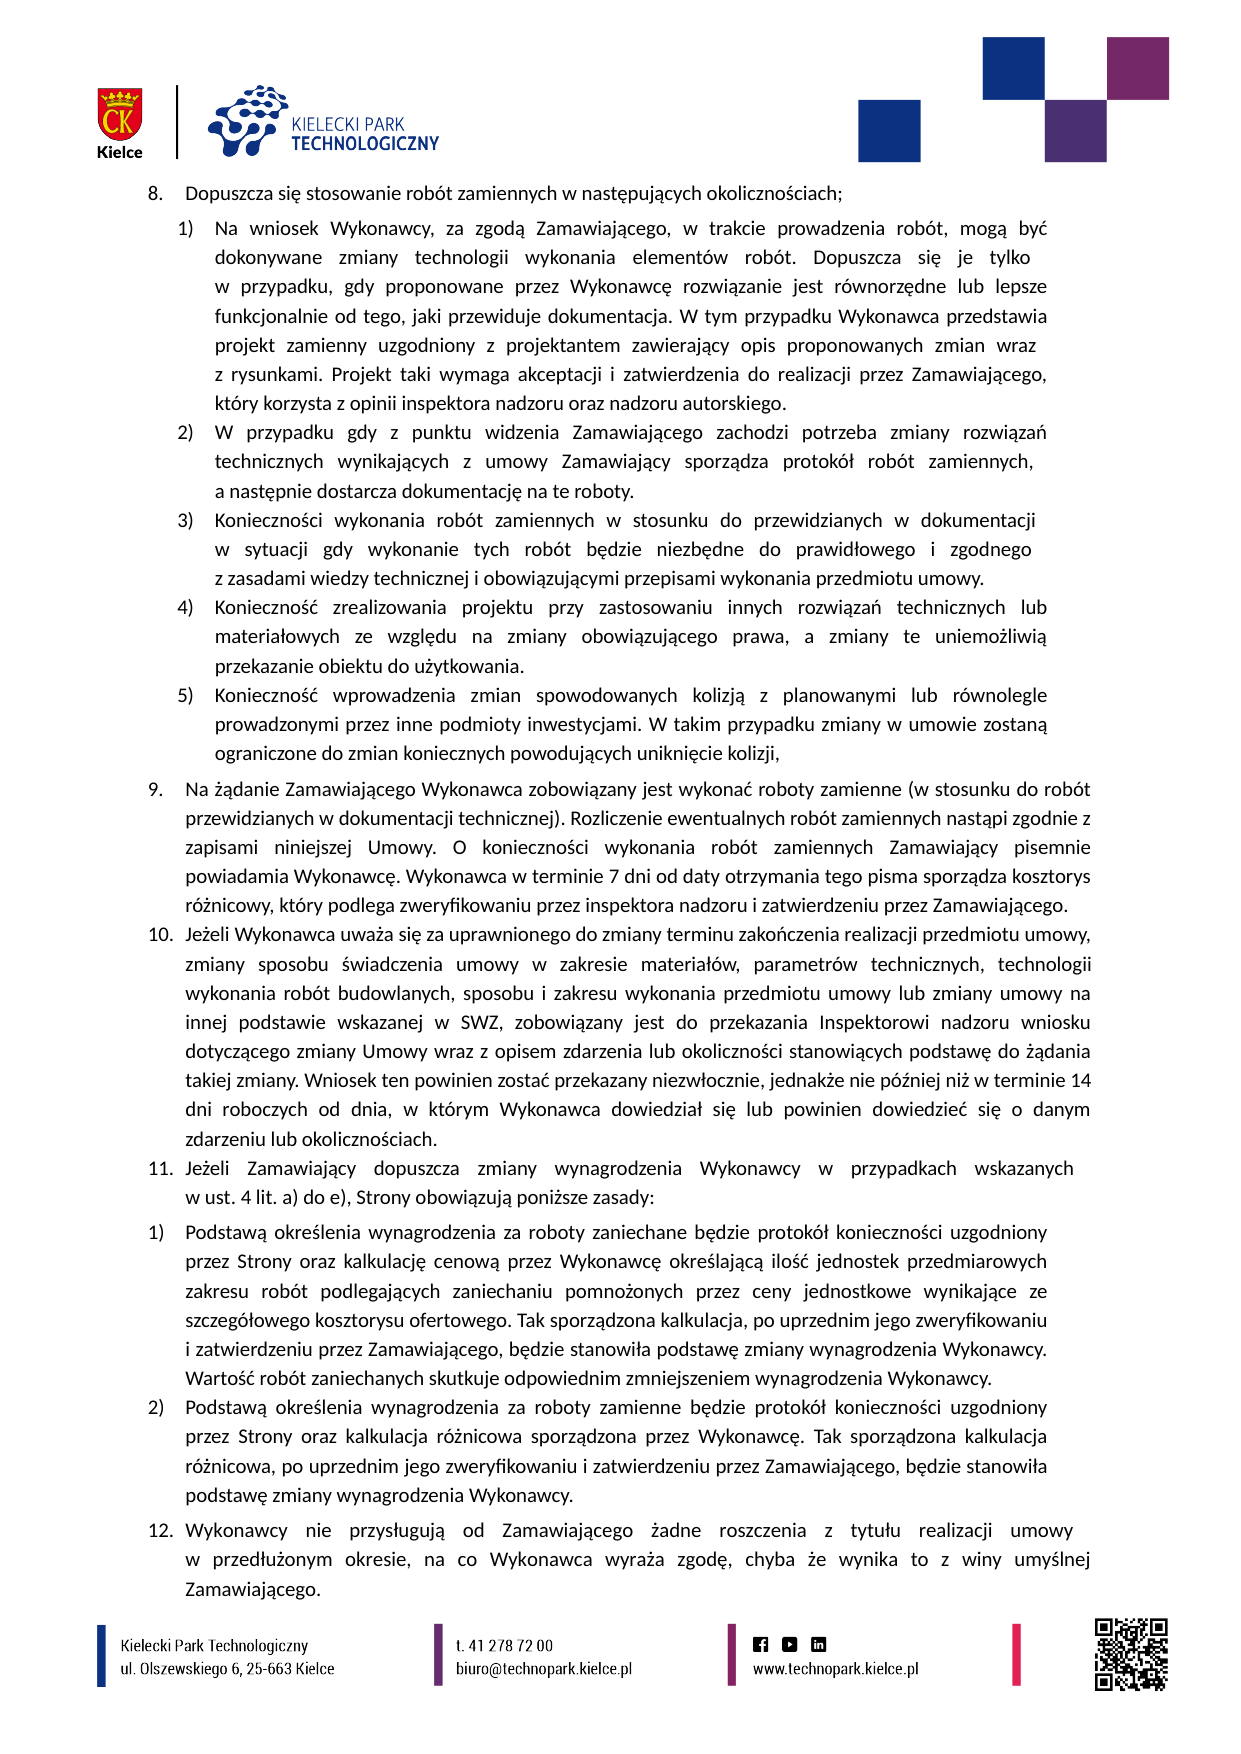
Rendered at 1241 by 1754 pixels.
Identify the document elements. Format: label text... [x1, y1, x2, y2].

picture [87, 28, 1175, 166]
list Dopuszcza się stosowanie robót zamiennych w następujących okolicznościach; [148, 160, 1093, 206]
list Jeżeli Wykonawca uważa się za uprawnionego do zmiany terminu zakończenia realizacji przedmiotu umowy, zmiany sposobu świadczenia umowy w zakresie materiałów, parametrów technicznych, technologii wykonania robót budowlanych, sposobu i zakresu wykonania przedmiotu umowy lub zmiany umowy na innej podstawie wskazanej w SWZ, zobowiązany jest do przekazania Inspektorowi nadzoru wniosku dotyczącego zmiany Umowy wraz z opisem zdarzenia lub okoliczności stanowiących podstawę do żądania takiej zmiany. Wniosek ten powinien zostać przekazany niezwłocznie, jednakże nie później niż w terminie 14 dni roboczych od dnia, w którym Wykonawca dowiedział się lub powinien dowiedzieć się o danym zdarzeniu lub okolicznościach. [148, 918, 1093, 1152]
list Na wniosek Wykonawcy, za zgodą Zamawiającego, w trakcie prowadzenia robót, mogą być dokonywane zmiany technologii wykonania elementów robót. Dopuszcza się je tylko w przypadku, gdy proponowane przez Wykonawcę rozwiązanie jest równorzędne lub lepsze funkcjonalnie od tego, jaki przewiduje dokumentacja. W tym przypadku Wykonawca przedstawia projekt zamienny uzgodniony z projektantem zawierający opis proponowanych zmian wraz z rysunkami. Projekt taki wymaga akceptacji i zatwierdzenia do realizacji przez Zamawiającego, który korzysta z opinii inspektora nadzoru oraz nadzoru autorskiego. [177, 212, 1049, 416]
list Konieczność wprowadzenia zmian spowodowanych kolizją z planowanymi lub równolegle prowadzonymi przez inne podmioty inwestycjami. W takim przypadku zmiany w umowie zostaną ograniczone do zmian koniecznych powodujących uniknięcie kolizji, [177, 679, 1049, 766]
picture [88, 1611, 1174, 1697]
list W przypadku gdy z punktu widzenia Zamawiającego zachodzi potrzeba zmiany rozwiązań technicznych wynikających z umowy Zamawiający sporządza protokół robót zamiennych, a następnie dostarcza dokumentację na te roboty. [177, 416, 1049, 504]
list Konieczność zrealizowania projektu przy zastosowaniu innych rozwiązań technicznych lub materiałowych ze względu na zmiany obowiązującego prawa, a zmiany te uniemożliwią przekazanie obiektu do użytkowania. [177, 591, 1049, 679]
list Podstawą określenia wynagrodzenia za roboty zamienne będzie protokół konieczności uzgodniony przez Strony oraz kalkulacja różnicowa sporządzona przez Wykonawcę. Tak sporządzona kalkulacja różnicowa, po uprzednim jego zweryfikowaniu i zatwierdzeniu przez Zamawiającego, będzie stanowiła podstawę zmiany wynagrodzenia Wykonawcy. [148, 1391, 1049, 1508]
list Na żądanie Zamawiającego Wykonawca zobowiązany jest wykonać roboty zamienne (w stosunku do robót przewidzianych w dokumentacji technicznej). Rozliczenie ewentualnych robót zamiennych nastąpi zgodnie z zapisami niniejszej Umowy. O konieczności wykonania robót zamiennych Zamawiający pisemnie powiadamia Wykonawcę. Wykonawca w terminie 7 dni od daty otrzymania tego pisma sporządza kosztorys różnicowy, który podlega zweryfikowaniu przez inspektora nadzoru i zatwierdzeniu przez Zamawiającego. [148, 773, 1093, 918]
list Jeżeli Zamawiający dopuszcza zmiany wynagrodzenia Wykonawcy w przypadkach wskazanych w ust. 4 lit. a) do e), Strony obowiązują poniższe zasady: [148, 1152, 1093, 1210]
list Konieczności wykonania robót zamiennych w stosunku do przewidzianych w dokumentacji w sytuacji gdy wykonanie tych robót będzie niezbędne do prawidłowego i zgodnego z zasadami wiedzy technicznej i obowiązującymi przepisami wykonania przedmiotu umowy. [177, 504, 1049, 591]
list Wykonawcy nie przysługują od Zamawiającego żadne roszczenia z tytułu realizacji umowy w przedłużonym okresie, na co Wykonawca wyraża zgodę, chyba że wynika to z winy umyślnej Zamawiającego. [148, 1514, 1093, 1602]
list Podstawą określenia wynagrodzenia za roboty zaniechane będzie protokół konieczności uzgodniony przez Strony oraz kalkulację cenową przez Wykonawcę określającą ilość jednostek przedmiarowych zakresu robót podlegających zaniechaniu pomnożonych przez ceny jednostkowe wynikające ze szczegółowego kosztorysu ofertowego. Tak sporządzona kalkulacja, po uprzednim jego zweryfikowaniu i zatwierdzeniu przez Zamawiającego, będzie stanowiła podstawę zmiany wynagrodzenia Wykonawcy. Wartość robót zaniechanych skutkuje odpowiednim zmniejszeniem wynagrodzenia Wykonawcy. [148, 1216, 1049, 1391]
